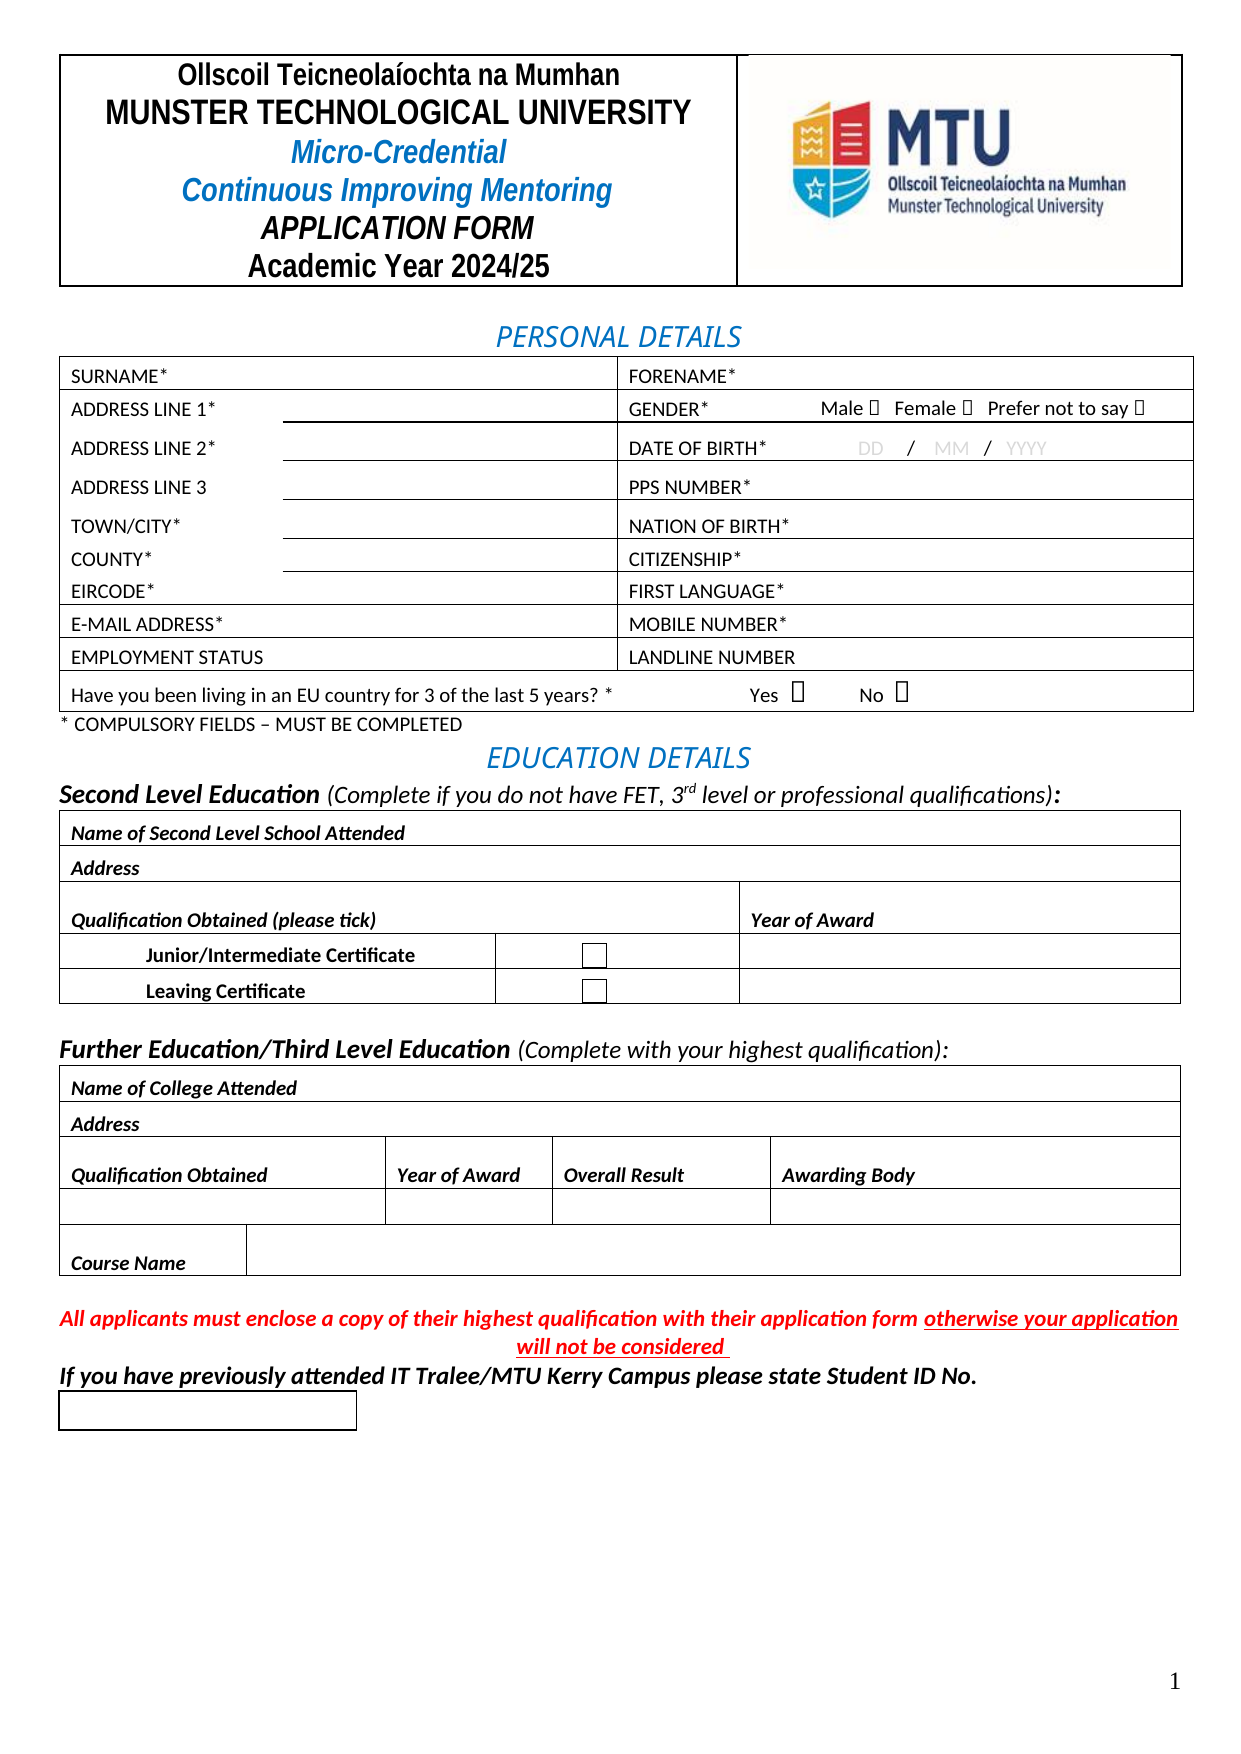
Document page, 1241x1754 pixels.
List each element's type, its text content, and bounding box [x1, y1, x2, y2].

table_cell Qualification Obtained (please tick) [60, 882, 739, 932]
text * COMPULSORY FIELDS – MUST BE COMPLETED [59, 712, 1181, 737]
table_cell Qualification Obtained [60, 1137, 385, 1188]
table_cell Year of Award [386, 1137, 552, 1188]
table_cell [809, 500, 1193, 538]
table_cell [809, 638, 1193, 670]
table_cell CITIZENSHIP* [618, 539, 809, 571]
table_cell COUNTY* [60, 538, 282, 571]
table_cell LANDLINE NUMBER [618, 638, 809, 670]
subtitle Second Level Education (Complete if you do not have FET, 3rd level or professional qualifications): [59, 777, 1181, 810]
table_cell Address [60, 846, 204, 881]
table_cell [496, 969, 739, 1003]
table_header Ollscoil Teicneolaíochta na Mumhan MUNSTER TECHNOLOGICAL UNIVERSITY Micro-Credential Continuous Improving Mentoring APPLICATION FORM Academic Year 2024/25 [61, 56, 736, 285]
table_cell [553, 1189, 770, 1223]
table_cell [283, 605, 617, 637]
table_cell DD / MM / YYYY [809, 423, 1193, 460]
table_cell [386, 1189, 552, 1223]
text All applicants must enclose a copy of their highest qualification with their application form otherwise your application will not be considered [59, 1304, 1181, 1361]
table_cell ADDRESS LINE 1* [60, 390, 282, 421]
table_cell [283, 572, 617, 604]
text If you have previously attended IT Tralee/MTU Kerry Campus please state Student ID No. [59, 1361, 1181, 1432]
table_cell Course Name [60, 1225, 246, 1275]
table_cell EMPLOYMENT STATUS [60, 638, 282, 670]
table_cell [60, 1189, 385, 1223]
table_cell Year of Award [740, 882, 1180, 932]
table_header [283, 357, 617, 388]
table_header Name of College Attended [60, 1066, 1180, 1101]
table_header [738, 56, 1181, 285]
table_header Name of Second Level School Attended [60, 811, 437, 845]
picture [748, 55, 1171, 269]
table_cell [740, 934, 1180, 968]
table_cell Have you been living in an EU country for 3 of the last 5 years? * Yes  No  [60, 671, 1193, 711]
table_cell [496, 934, 739, 968]
table_header FORENAME* [618, 357, 809, 388]
subtitle Further Education/Third Level Education (Complete with your highest qualification): [59, 1032, 1181, 1065]
table_cell Male  Female  Prefer not to say  [809, 390, 1193, 421]
table_cell DATE OF BIRTH* [618, 423, 809, 460]
table_cell [247, 1225, 1180, 1275]
table_cell [771, 1189, 1180, 1223]
table_cell E-MAIL ADDRESS* [60, 605, 282, 637]
table_cell [283, 500, 617, 538]
table_cell [283, 390, 617, 421]
table_cell [809, 572, 1193, 604]
table_cell TOWN/CITY* [60, 499, 282, 538]
table_cell ADDRESS LINE 2* [60, 421, 282, 460]
table_cell [283, 423, 617, 460]
table_cell NATION OF BIRTH* [618, 500, 809, 538]
table_cell Junior/Intermediate Certificate [60, 934, 495, 968]
subtitle EDUCATION DETAILS [59, 737, 1181, 777]
table_cell PPS NUMBER* [618, 461, 809, 499]
table_cell [809, 605, 1193, 637]
table_cell MOBILE NUMBER* [618, 605, 809, 637]
table_cell Awarding Body [771, 1137, 1180, 1188]
table_header SURNAME* [60, 357, 282, 388]
table_cell EIRCODE* [60, 571, 282, 604]
table_header [809, 357, 1193, 388]
table_cell [809, 461, 1193, 499]
table_cell Leaving Certificate [60, 969, 495, 1003]
table_cell [159, 1102, 1180, 1136]
subtitle PERSONAL DETAILS [59, 316, 1181, 356]
table_cell [283, 461, 617, 499]
table_cell [809, 539, 1193, 571]
table_cell [740, 969, 1180, 1003]
table_cell [283, 638, 617, 670]
table_header [437, 811, 1180, 845]
table_cell Overall Result [553, 1137, 770, 1188]
table_cell Address [60, 1102, 159, 1136]
table_cell GENDER* [618, 390, 809, 421]
table_cell [283, 539, 617, 571]
table_cell [204, 846, 1180, 881]
table_cell FIRST LANGUAGE* [618, 572, 809, 604]
table_cell ADDRESS LINE 3 [60, 460, 282, 499]
